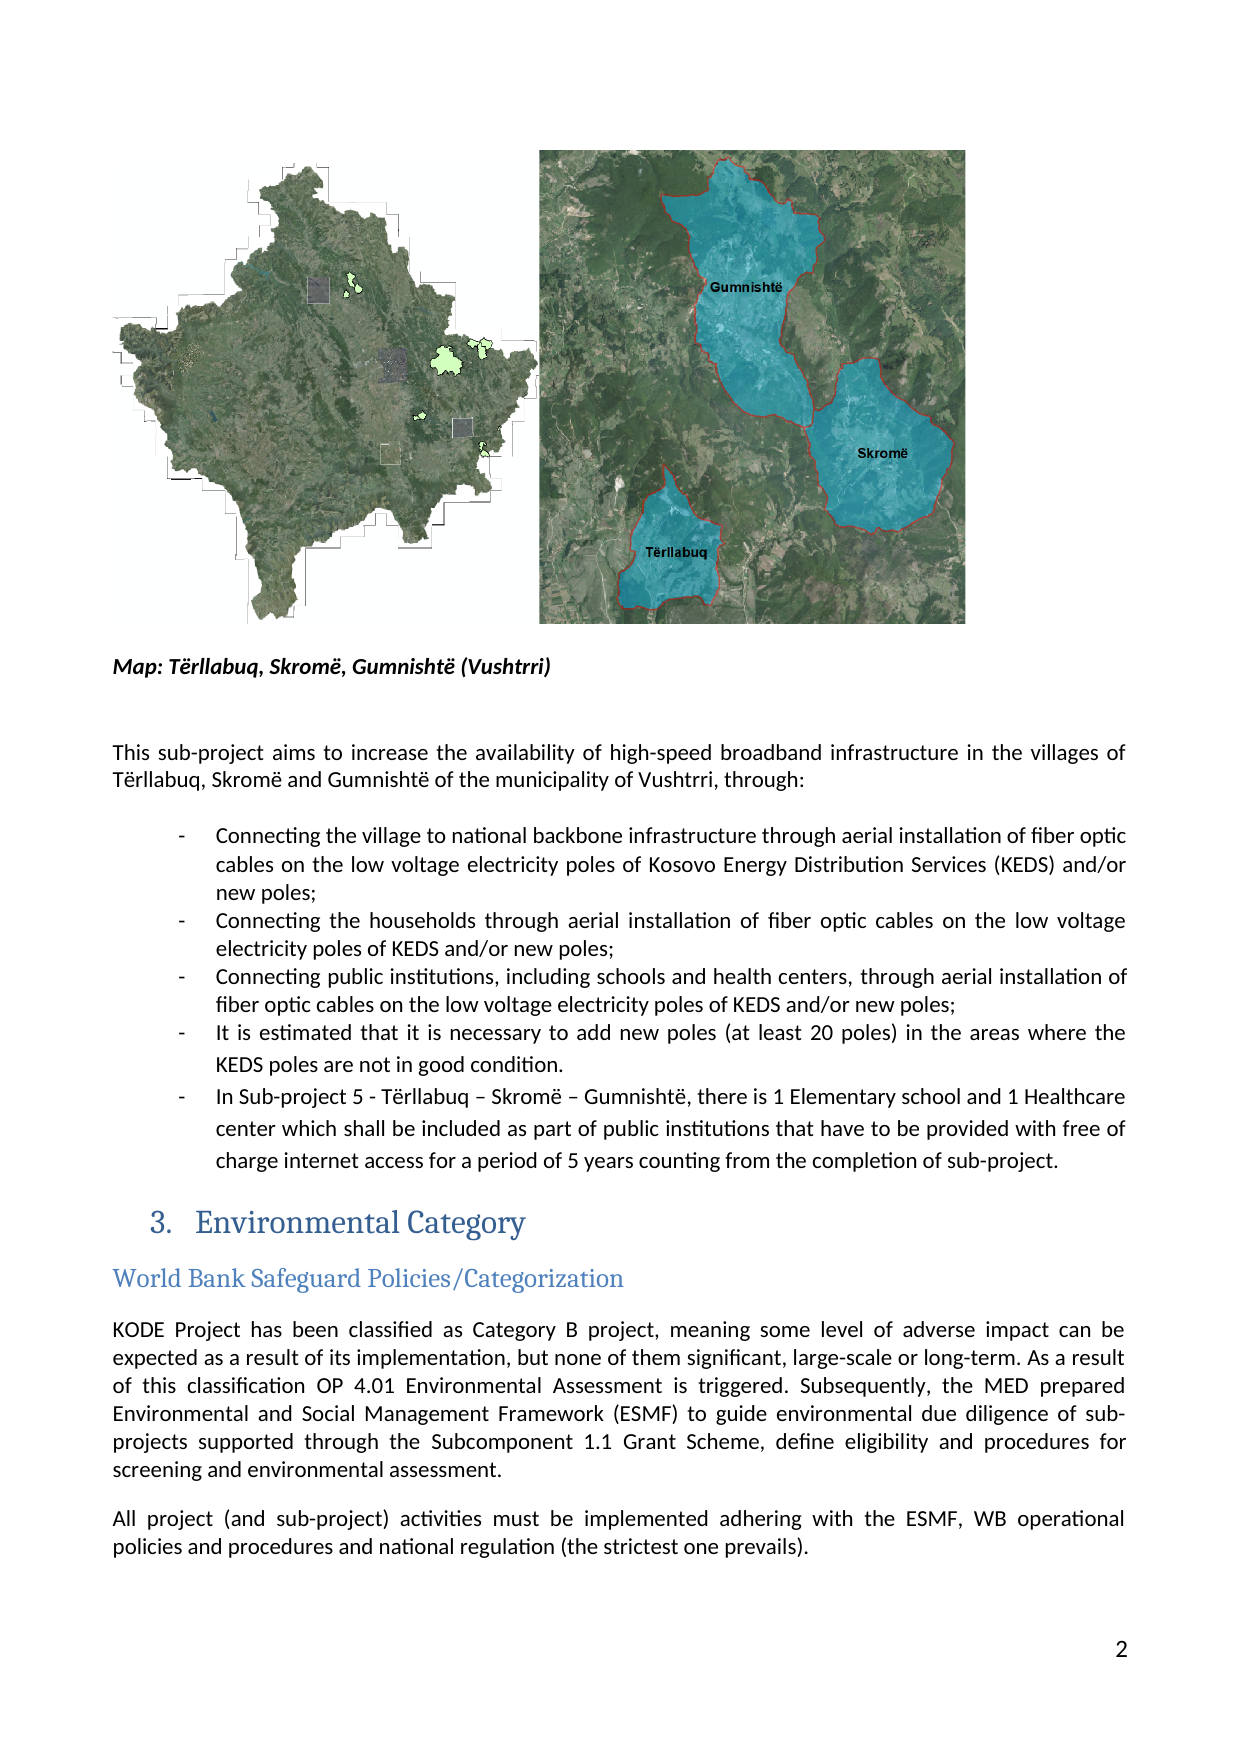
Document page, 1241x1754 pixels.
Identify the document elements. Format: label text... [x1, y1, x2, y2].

list Connecting the households through aerial installation of fiber optic cables on the low voltage electricity poles of KEDS and/or new poles; [178, 906, 1128, 962]
text Map: Tërllabuq, Skromë, Gumnishtë (Vushtrri) [112, 652, 1128, 680]
text KODE Project has been classified as Category B project, meaning some level of adverse impact can be expected as a result of its implementation, but none of them significant, large-scale or long-term. As a result of this classification OP 4.01 Environmental Assessment is triggered. Subsequently, the MED prepared Environmental and Social Management Framework (ESMF) to guide environmental due diligence of sub-projects supported through the Subcomponent 1.1 Grant Scheme, define eligibility and procedures for screening and environmental assessment. [112, 1315, 1128, 1483]
subtitle World Bank Safeguard Policies/Categorization [112, 1263, 1128, 1294]
text All project (and sub-project) activities must be implemented adhering with the ESMF, WB operational policies and procedures and national regulation (the strictest one prevails). [112, 1504, 1128, 1560]
list Connecting public institutions, including schools and health centers, through aerial installation of fiber optic cables on the low voltage electricity poles of KEDS and/or new poles; [178, 962, 1128, 1018]
list Connecting the village to national backbone infrastructure through aerial installation of fiber optic cables on the low voltage electricity poles of Kosovo Energy Distribution Services (KEDS) and/or new poles; [178, 822, 1128, 906]
list In Sub-project 5 - Tërllabuq – Skromë – Gumnishtë, there is 1 Elementary school and 1 Healthcare center which shall be included as part of public institutions that have to be provided with free of charge internet access for a period of 5 years counting from the completion of sub-project. [178, 1082, 1128, 1174]
picture [112, 150, 966, 624]
list It is estimated that it is necessary to add new poles (at least 20 poles) in the areas where the KEDS poles are not in good condition. [178, 1018, 1128, 1078]
subtitle Environmental Category [150, 1204, 1128, 1242]
text This sub-project aims to increase the availability of high-speed broadband infrastructure in the villages of Tërllabuq, Skromë and Gumnishtë of the municipality of Vushtrri, through: [112, 738, 1128, 794]
